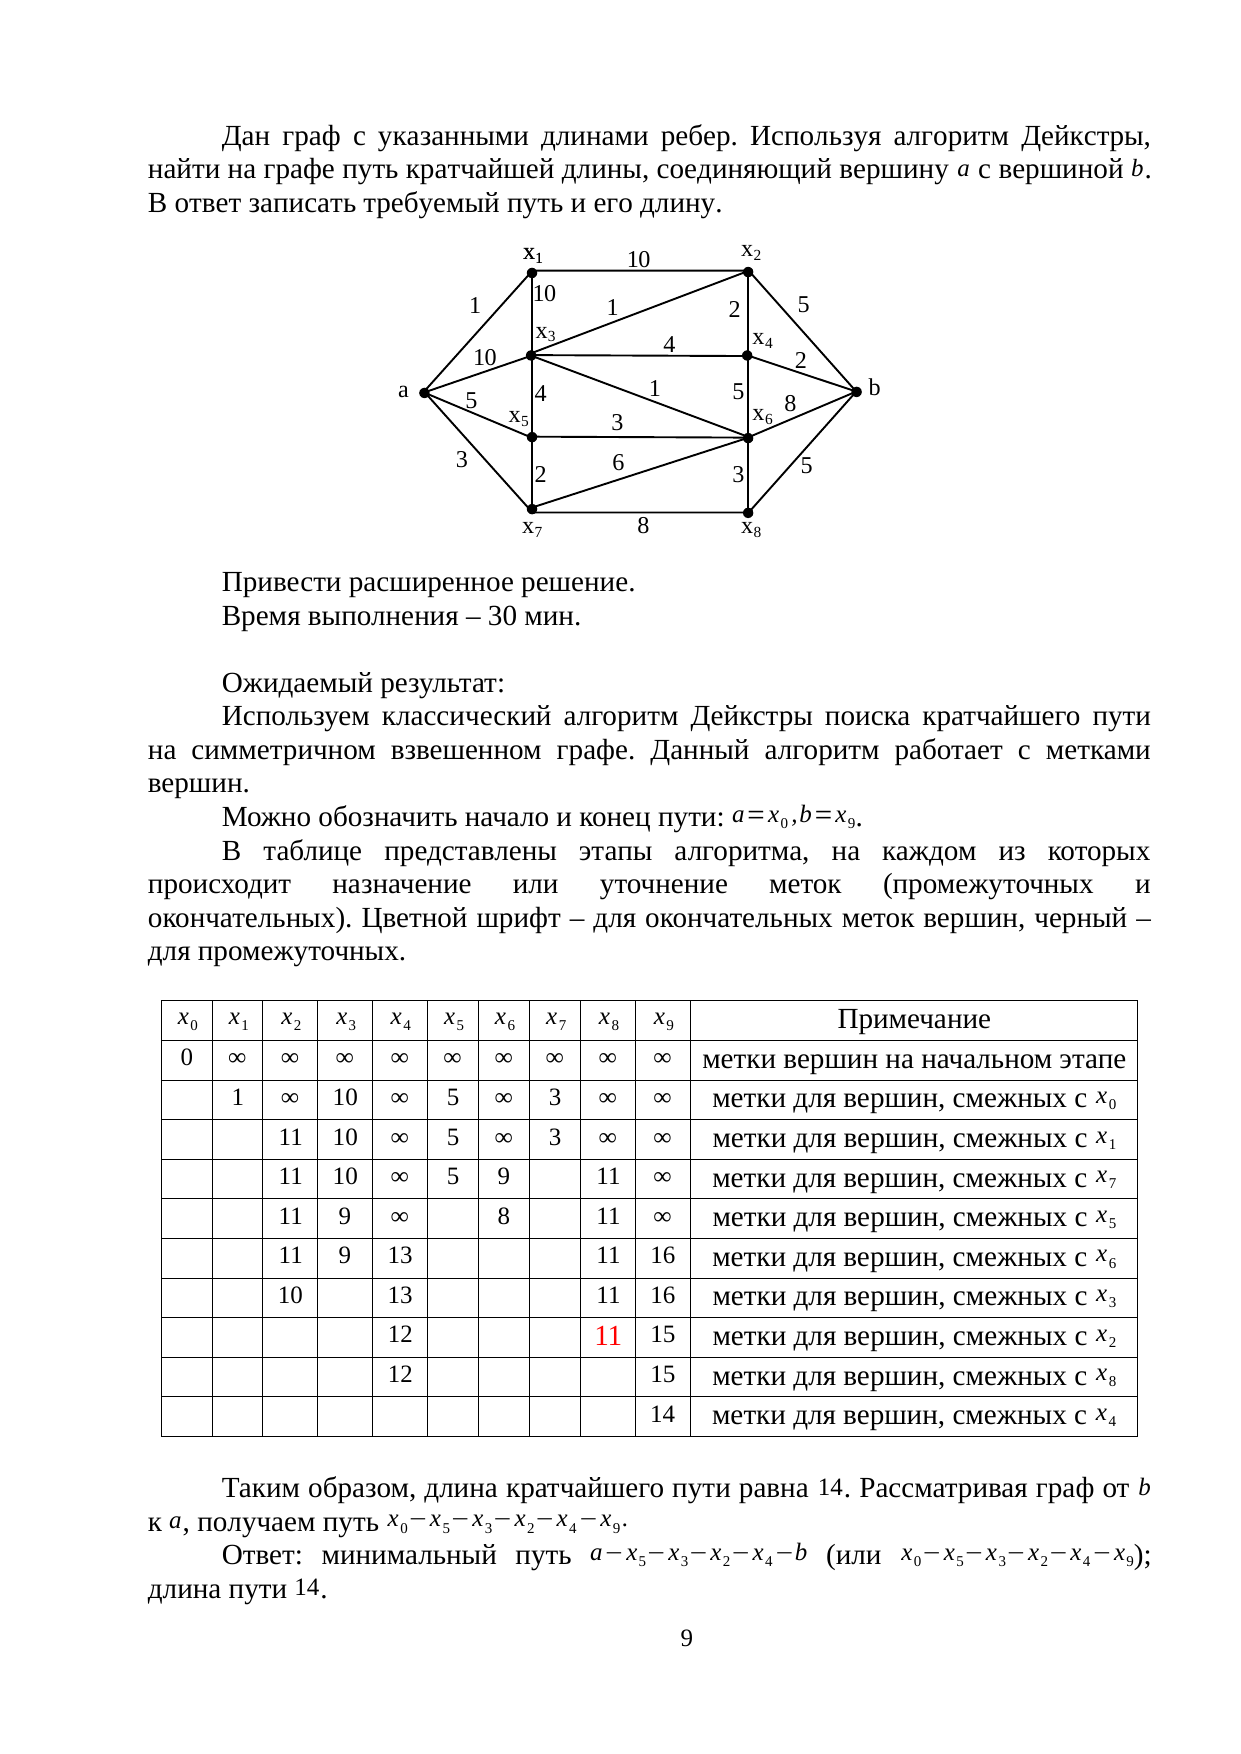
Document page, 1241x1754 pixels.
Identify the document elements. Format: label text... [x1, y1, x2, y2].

table_cell [263, 1358, 317, 1396]
table_cell [318, 1397, 372, 1436]
table_header [263, 1001, 317, 1040]
table_cell [636, 1358, 690, 1396]
table_cell [636, 1239, 690, 1277]
table_cell [318, 1160, 372, 1198]
table_cell [318, 1358, 372, 1396]
table_cell метки для вершин, смежных с [691, 1160, 1137, 1198]
table_cell [581, 1041, 635, 1079]
table_cell [373, 1239, 427, 1277]
table_header [581, 1001, 635, 1040]
table_cell [263, 1041, 317, 1079]
table_cell [318, 1199, 372, 1238]
table_cell [373, 1120, 427, 1159]
table_cell [263, 1081, 317, 1119]
text Дан граф с указанными длинами ребер. Используя алгоритм Дейкстры, найти на графе путь кратчайшей длины, соединяющий вершину с вершиной . В ответ записать требуемый путь и его длину. [148, 118, 1152, 219]
table_cell метки для вершин, смежных с [691, 1081, 1137, 1119]
text Ожидаемый результат: [148, 665, 1152, 698]
table_cell [318, 1239, 372, 1277]
table_cell [213, 1279, 262, 1317]
table_cell [213, 1160, 262, 1198]
table_cell [373, 1397, 427, 1436]
table_cell [263, 1279, 317, 1317]
table_cell [530, 1160, 580, 1198]
table_cell [479, 1397, 529, 1436]
table_cell [428, 1239, 478, 1277]
table_cell [581, 1397, 635, 1436]
table_cell [428, 1397, 478, 1436]
table_cell [428, 1318, 478, 1357]
table_cell [636, 1041, 690, 1079]
table_cell [213, 1318, 262, 1357]
table_cell [581, 1279, 635, 1317]
table_cell [428, 1279, 478, 1317]
table_cell [318, 1120, 372, 1159]
table_cell метки для вершин, смежных с [691, 1120, 1137, 1159]
table_cell метки для вершин, смежных с [691, 1199, 1137, 1238]
table_cell [479, 1239, 529, 1277]
table_cell [373, 1358, 427, 1396]
table_cell [636, 1081, 690, 1119]
text Привести расширенное решение. [148, 564, 1152, 598]
table_header [162, 1001, 212, 1040]
table_cell [530, 1120, 580, 1159]
table_cell [318, 1318, 372, 1357]
table_cell [162, 1279, 212, 1317]
text Ответ: минимальный путь (или ); длина пути . [148, 1537, 1152, 1604]
table_cell [636, 1199, 690, 1238]
table_cell [318, 1081, 372, 1119]
table_cell метки для вершин, смежных с [691, 1318, 1137, 1357]
table_cell [530, 1318, 580, 1357]
table_cell [479, 1160, 529, 1198]
text Используем классический алгоритм Дейкстры поиска кратчайшего пути на симметричном взвешенном графе. Данный алгоритм работает с метками вершин. [148, 698, 1152, 799]
table_cell метки для вершин, смежных с [691, 1279, 1137, 1317]
table_cell [162, 1041, 212, 1079]
table_cell [373, 1081, 427, 1119]
table_cell [636, 1120, 690, 1159]
table_cell [263, 1160, 317, 1198]
table_cell [162, 1318, 212, 1357]
table_cell [373, 1318, 427, 1357]
table_cell [373, 1160, 427, 1198]
table_cell [581, 1160, 635, 1198]
table_cell [530, 1397, 580, 1436]
table_cell [213, 1358, 262, 1396]
table_cell [479, 1318, 529, 1357]
table_header [479, 1001, 529, 1040]
table_header [373, 1001, 427, 1040]
table_cell [479, 1120, 529, 1159]
table_cell [213, 1239, 262, 1277]
table_cell [263, 1318, 317, 1357]
table_cell [530, 1358, 580, 1396]
table_cell [263, 1397, 317, 1436]
table_cell [213, 1081, 262, 1119]
text В таблице представлены этапы алгоритма, на каждом из которых происходит назначение или уточнение меток (промежуточных и окончательных). Цветной шрифт – для окончательных меток вершин, черный – для промежуточных. [148, 833, 1152, 967]
table_cell [581, 1120, 635, 1159]
text Время выполнения – 30 мин. [148, 598, 1152, 631]
table_cell [428, 1081, 478, 1119]
table_cell метки для вершин, смежных с [691, 1358, 1137, 1396]
table_cell [479, 1081, 529, 1119]
table_cell [428, 1041, 478, 1079]
table_cell [581, 1199, 635, 1238]
table_cell [428, 1160, 478, 1198]
table_cell [636, 1397, 690, 1436]
table_cell [162, 1397, 212, 1436]
table_cell [636, 1160, 690, 1198]
table_cell [318, 1041, 372, 1079]
table_cell [162, 1239, 212, 1277]
table_cell [530, 1239, 580, 1277]
table_cell [479, 1041, 529, 1079]
table_cell [162, 1358, 212, 1396]
table_cell [636, 1318, 690, 1357]
text Таким образом, длина кратчайшего пути равна . Рассматривая граф от к , получаем путь [148, 1470, 1152, 1537]
table_cell [263, 1199, 317, 1238]
table_cell [263, 1120, 317, 1159]
table_cell [373, 1279, 427, 1317]
table_cell [530, 1081, 580, 1119]
table_cell [581, 1358, 635, 1396]
table_cell [530, 1199, 580, 1238]
table_cell [581, 1239, 635, 1277]
table_cell [162, 1199, 212, 1238]
table_cell [428, 1120, 478, 1159]
table_cell [263, 1239, 317, 1277]
table_cell [373, 1041, 427, 1079]
table_header [213, 1001, 262, 1040]
table_cell метки вершин на начальном этапе [691, 1041, 1137, 1079]
table_cell метки для вершин, смежных с [691, 1239, 1137, 1277]
table_cell [213, 1120, 262, 1159]
table_cell [162, 1160, 212, 1198]
table_cell [213, 1199, 262, 1238]
table_header [530, 1001, 580, 1040]
text Можно обозначить начало и конец пути: . [148, 799, 1152, 833]
table_cell [213, 1397, 262, 1436]
table_cell [162, 1120, 212, 1159]
table_header [428, 1001, 478, 1040]
table_cell [162, 1081, 212, 1119]
table_cell [581, 1081, 635, 1119]
table_cell [318, 1279, 372, 1317]
table_header [636, 1001, 690, 1040]
table_header Примечание [691, 1001, 1137, 1040]
table_cell [373, 1199, 427, 1238]
table_header [318, 1001, 372, 1040]
table_cell [428, 1358, 478, 1396]
table_cell [479, 1279, 529, 1317]
table_cell [428, 1199, 478, 1238]
table_cell [479, 1199, 529, 1238]
table_cell [479, 1358, 529, 1396]
table_cell метки для вершин, смежных с [691, 1397, 1137, 1436]
table_cell 11 [581, 1318, 635, 1357]
table_cell [530, 1041, 580, 1079]
table_cell [213, 1041, 262, 1079]
table_cell [636, 1279, 690, 1317]
table_cell [530, 1279, 580, 1317]
